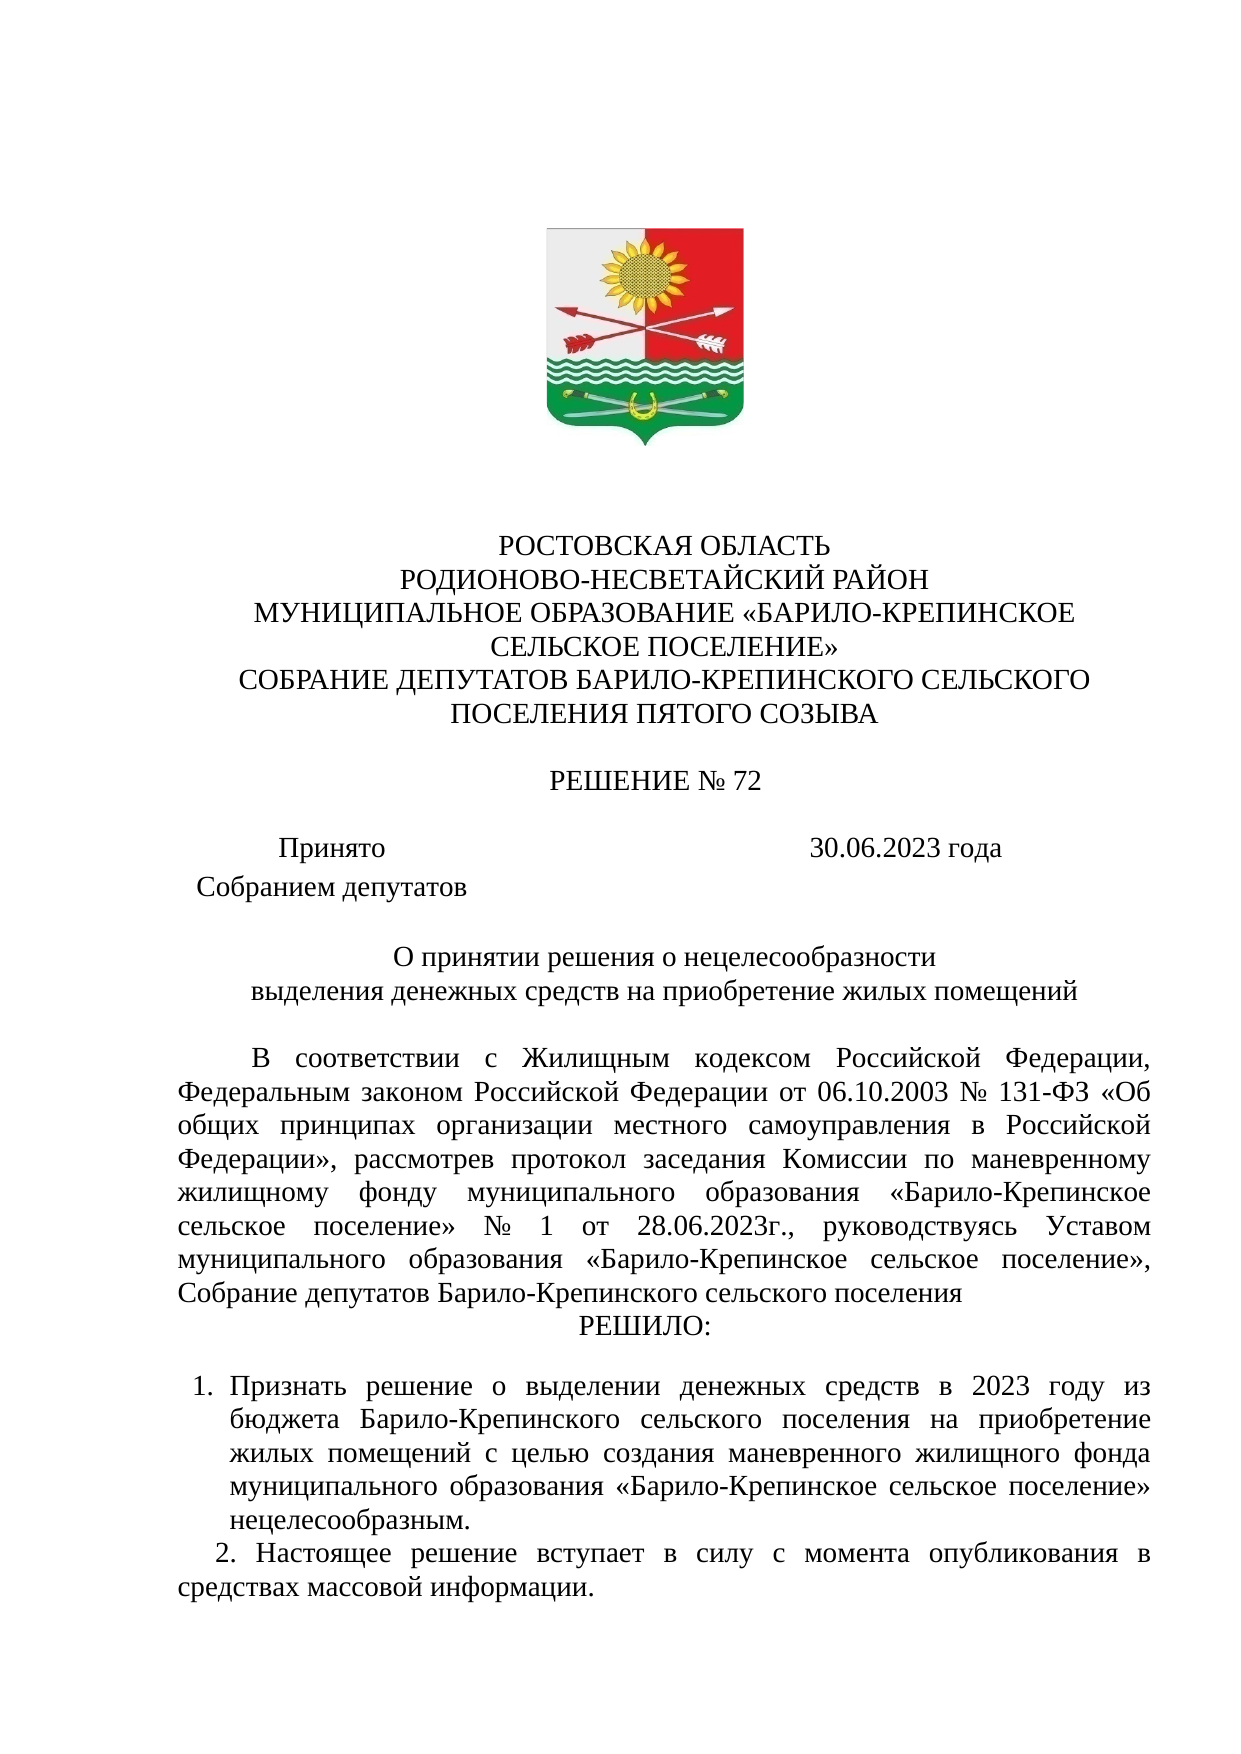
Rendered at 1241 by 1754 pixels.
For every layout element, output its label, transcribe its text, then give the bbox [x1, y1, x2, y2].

text В соответствии с Жилищным кодексом Российской Федерации, Федеральным законом Российской Федерации от 06.10.2003 № 131-ФЗ «Об общих принципах организации местного самоуправления в Российской Федерации», рассмотрев протокол заседания Комиссии по маневренному жилищному фонду муниципального образования «Барило-Крепинское сельское поселение» № 1 от 28.06.2023г., руководствуясь Уставом муниципального образования «Барило-Крепинское сельское поселение», Собрание депутатов Барило-Крепинского сельского поселения [177, 1040, 1152, 1308]
text РЕШЕНИЕ № 72 [177, 763, 1152, 797]
text РОСТОВСКАЯ ОБЛАСТЬ [177, 528, 1152, 562]
text РОДИОНОВО-НЕСВЕТАЙСКИЙ РАЙОН [177, 562, 1152, 595]
text МУНИЦИПАЛЬНОЕ ОБРАЗОВАНИЕ «БАРИЛО-КРЕПИНСКОЕ СЕЛЬСКОЕ ПОСЕЛЕНИЕ» [177, 595, 1152, 662]
list Признать решение о выделении денежных средств в 2023 году из бюджета Барило-Крепинского сельского поселения на приобретение жилых помещений с целью создания маневренного жилищного фонда муниципального образования «Барило-Крепинское сельское поселение» нецелесообразным. [192, 1368, 1152, 1536]
table_header 30.06.2023 года [486, 830, 1152, 906]
text СОБРАНИЕ ДЕПУТАТОВ БАРИЛО-КРЕПИНСКОГО СЕЛЬСКОГО ПОСЕЛЕНИЯ ПЯТОГО СОЗЫВА [177, 662, 1152, 729]
picture [546, 228, 744, 446]
text О принятии решения о нецелесообразности [177, 939, 1152, 973]
text 2. Настоящее решение вступает в силу с момента опубликования в средствах массовой информации. [177, 1536, 1152, 1603]
table_header Принято Собранием депутатов [177, 830, 486, 906]
text выделения денежных средств на приобретение жилых помещений [177, 973, 1152, 1007]
text РЕШИЛО: [177, 1308, 1152, 1342]
